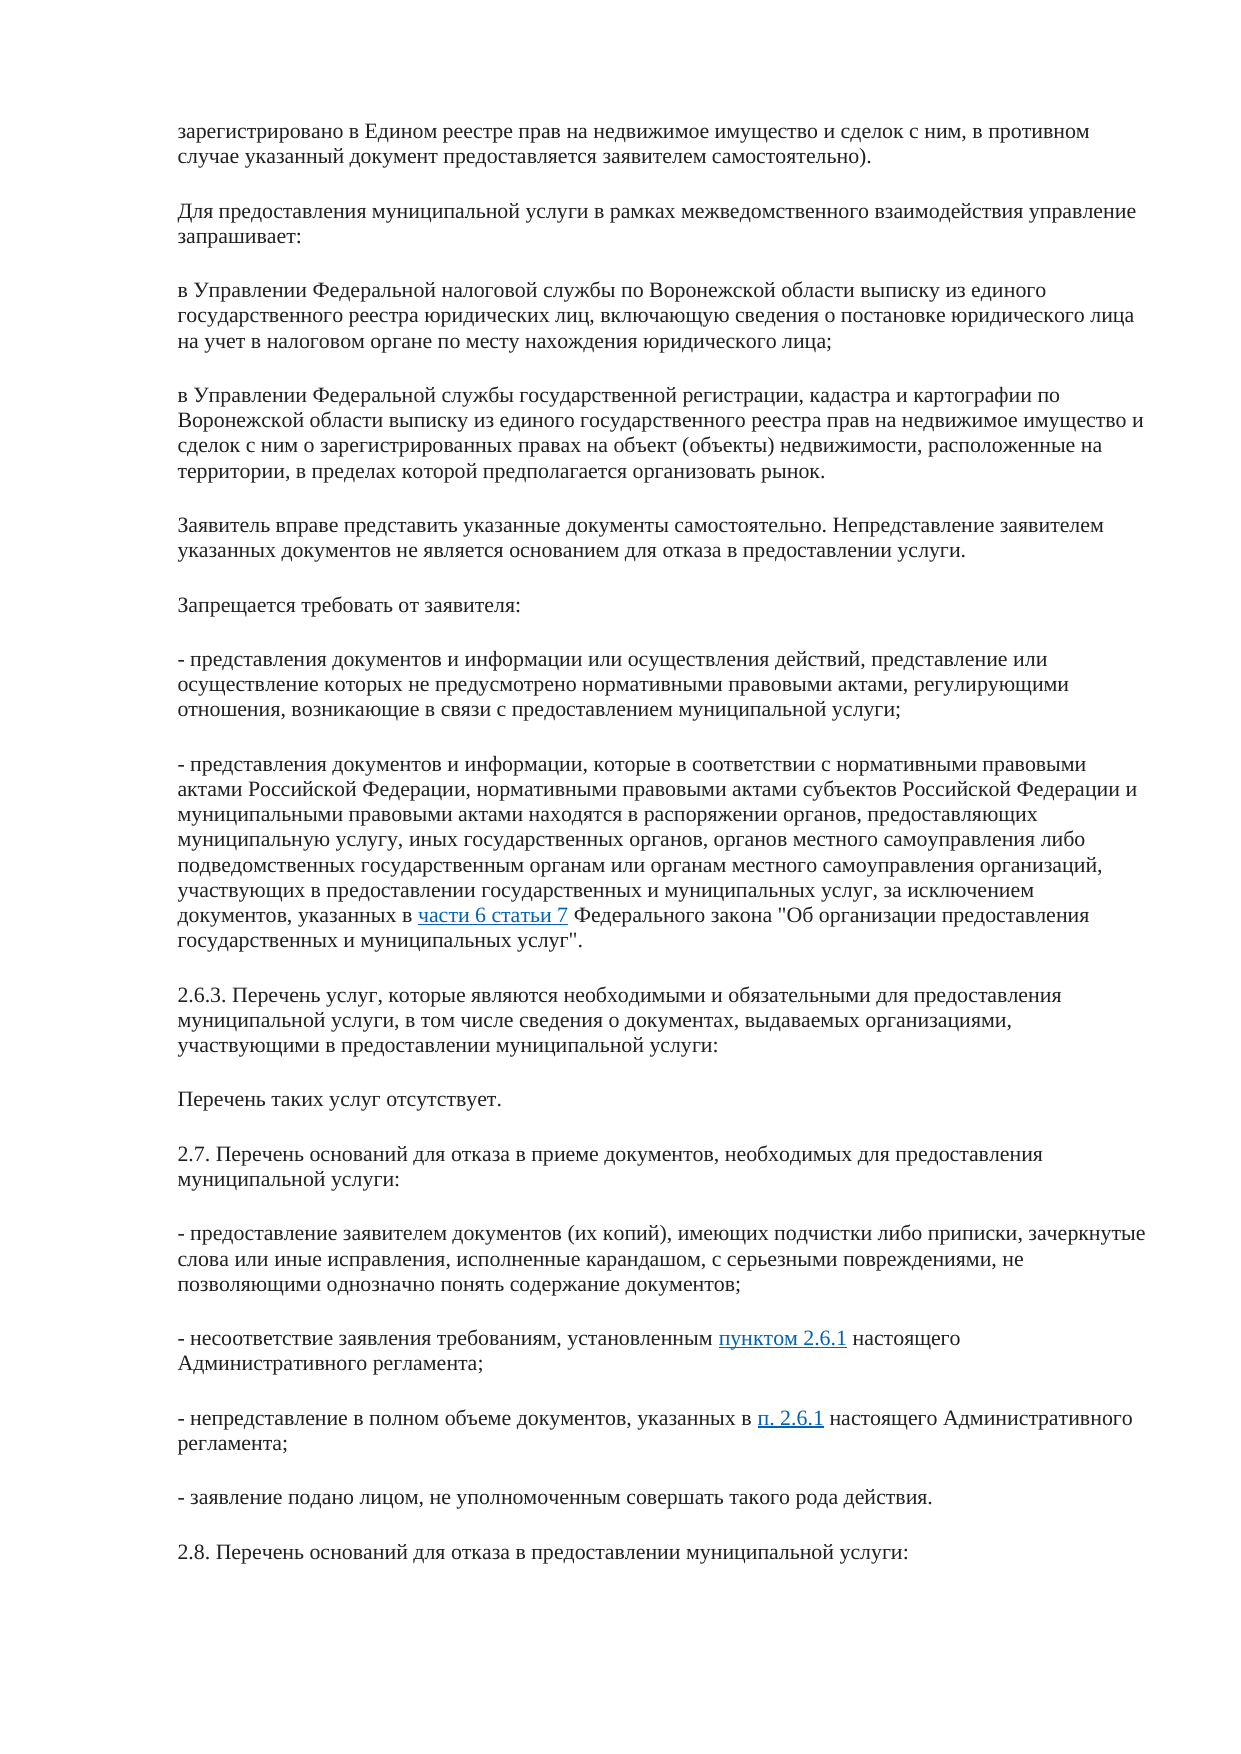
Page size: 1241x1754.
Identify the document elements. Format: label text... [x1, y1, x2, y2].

text - предоставление заявителем документов (их копий), имеющих подчистки либо приписки, зачеркнутые слова или иные исправления, исполненные карандашом, с серьезными повреждениями, не позволяющими однозначно понять содержание документов; [177, 1220, 1152, 1296]
text - заявление подано лицом, не уполномоченным совершать такого рода действия. [177, 1484, 1152, 1509]
text Для предоставления муниципальной услуги в рамках межведомственного взаимодействия управление запрашивает: [177, 198, 1152, 248]
text Запрещается требовать от заявителя: [177, 592, 1152, 617]
text 2.7. Перечень оснований для отказа в приеме документов, необходимых для предоставления муниципальной услуги: [177, 1141, 1152, 1191]
text 2.6.3. Перечень услуг, которые являются необходимыми и обязательными для предоставления муниципальной услуги, в том числе сведения о документах, выдаваемых организациями, участвующими в предоставлении муниципальной услуги: [177, 982, 1152, 1057]
text - несоответствие заявления требованиям, установленным пунктом 2.6.1 настоящего Административного регламента; [177, 1325, 1152, 1376]
text Заявитель вправе представить указанные документы самостоятельно. Непредставление заявителем указанных документов не является основанием для отказа в предоставлении услуги. [177, 512, 1152, 562]
text в Управлении Федеральной службы государственной регистрации, кадастра и картографии по Воронежской области выписку из единого государственного реестра прав на недвижимое имущество и сделок с ним о зарегистрированных правах на объект (объекты) недвижимости, расположенные на территории, в пределах которой предполагается организовать рынок. [177, 382, 1152, 483]
text в Управлении Федеральной налоговой службы по Воронежской области выписку из единого государственного реестра юридических лиц, включающую сведения о постановке юридического лица на учет в налоговом органе по месту нахождения юридического лица; [177, 277, 1152, 353]
text - представления документов и информации, которые в соответствии с нормативными правовыми актами Российской Федерации, нормативными правовыми актами субъектов Российской Федерации и муниципальными правовыми актами находятся в распоряжении органов, предоставляющих муниципальную услугу, иных государственных органов, органов местного самоуправления либо подведомственных государственным органам или органам местного самоуправления организаций, участвующих в предоставлении государственных и муниципальных услуг, за исключением документов, указанных в части 6 статьи 7 Федерального закона "Об организации предоставления государственных и муниципальных услуг". [177, 751, 1152, 952]
text - представления документов и информации или осуществления действий, представление или осуществление которых не предусмотрено нормативными правовыми актами, регулирующими отношения, возникающие в связи с предоставлением муниципальной услуги; [177, 646, 1152, 722]
text Перечень таких услуг отсутствует. [177, 1086, 1152, 1112]
text - непредставление в полном объеме документов, указанных в п. 2.6.1 настоящего Административного регламента; [177, 1405, 1152, 1455]
text 2.8. Перечень оснований для отказа в предоставлении муниципальной услуги: [177, 1539, 1152, 1564]
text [177, 118, 1152, 168]
